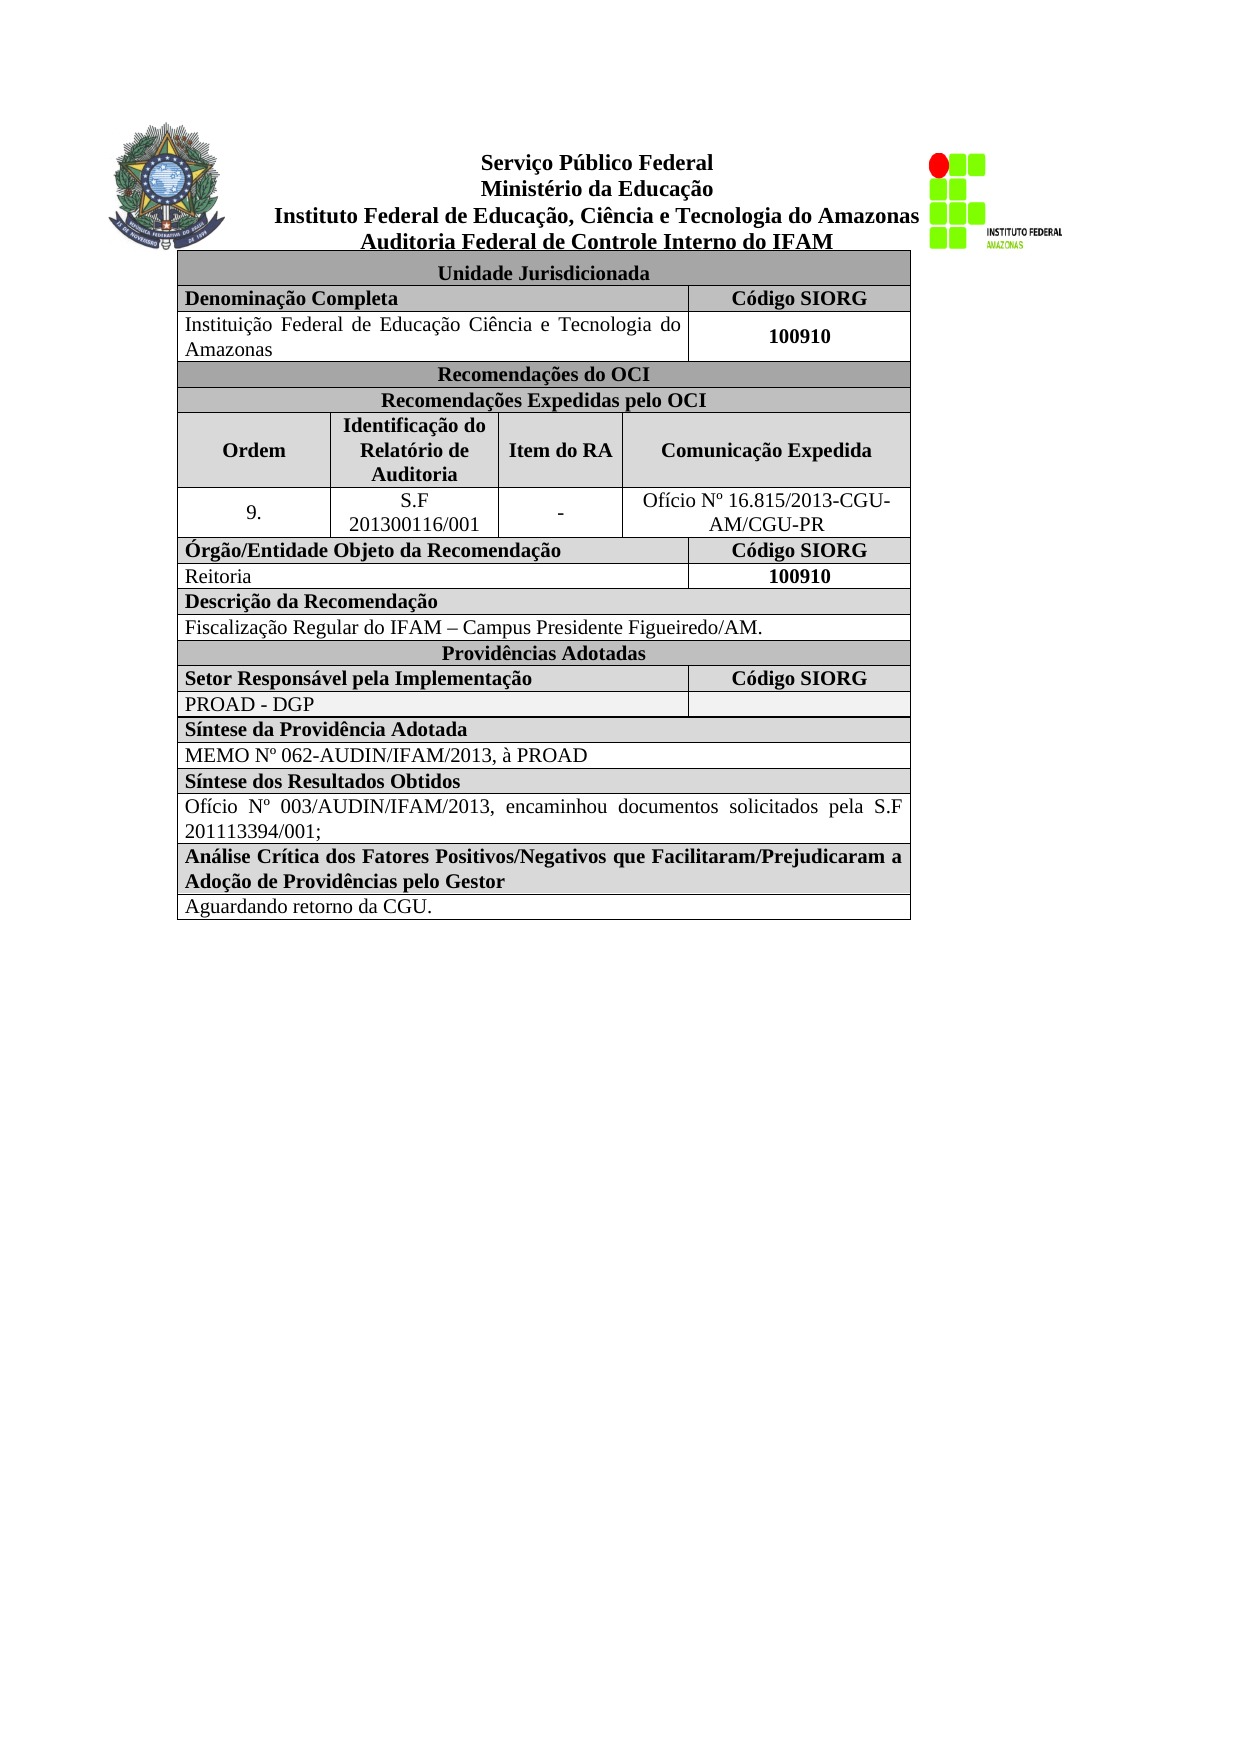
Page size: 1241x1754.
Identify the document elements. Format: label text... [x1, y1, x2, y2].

table_cell Ofício Nº 003/AUDIN/IFAM/2013, encaminhou documentos solicitados pela S.F 201113394/001; [178, 794, 910, 843]
table_cell PROAD - DGP [178, 692, 688, 716]
table_cell Análise Crítica dos Fatores Positivos/Negativos que Facilitaram/Prejudicaram a Adoção de Providências pelo Gestor [178, 844, 910, 893]
table_cell 100910 [689, 312, 910, 361]
table_cell Código SIORG [689, 538, 910, 563]
table_cell Síntese dos Resultados Obtidos [178, 769, 910, 793]
table_cell S.F 201300116/001 [331, 488, 498, 537]
table_cell Denominação Completa [178, 286, 688, 311]
table_cell Código SIORG [689, 286, 910, 311]
table_cell Comunicação Expedida [623, 413, 910, 487]
table_cell Recomendações Expedidas pelo OCI [178, 388, 910, 412]
table_header Unidade Jurisdicionada [178, 251, 910, 285]
table_cell Instituição Federal de Educação Ciência e Tecnologia do Amazonas [178, 312, 688, 361]
table_cell Ordem [178, 413, 330, 487]
table_cell Providências Adotadas [178, 641, 910, 665]
table_cell 9. [178, 488, 330, 537]
table_cell - [499, 488, 622, 537]
table_cell Reitoria [178, 564, 688, 588]
table_cell Fiscalização Regular do IFAM – Campus Presidente Figueiredo/AM. [178, 615, 910, 639]
table_cell Código SIORG [689, 666, 910, 691]
table_cell 100910 [689, 564, 910, 588]
table_cell Setor Responsável pela Implementação [178, 666, 688, 691]
table_cell Ofício Nº 16.815/2013-CGU-AM/CGU-PR [623, 488, 910, 537]
table_cell Aguardando retorno da CGU. [178, 895, 910, 919]
table_cell [689, 692, 910, 716]
table_cell Item do RA [499, 413, 622, 487]
picture [106, 120, 226, 251]
table_cell Identificação do Relatório de Auditoria [331, 413, 498, 487]
table_cell MEMO Nº 062-AUDIN/IFAM/2013, à PROAD [178, 743, 910, 768]
table_cell Órgão/Entidade Objeto da Recomendação [178, 538, 688, 563]
table_cell Descrição da Recomendação [178, 589, 910, 614]
table_cell Recomendações do OCI [178, 362, 910, 387]
table_cell Síntese da Providência Adotada [178, 718, 910, 742]
